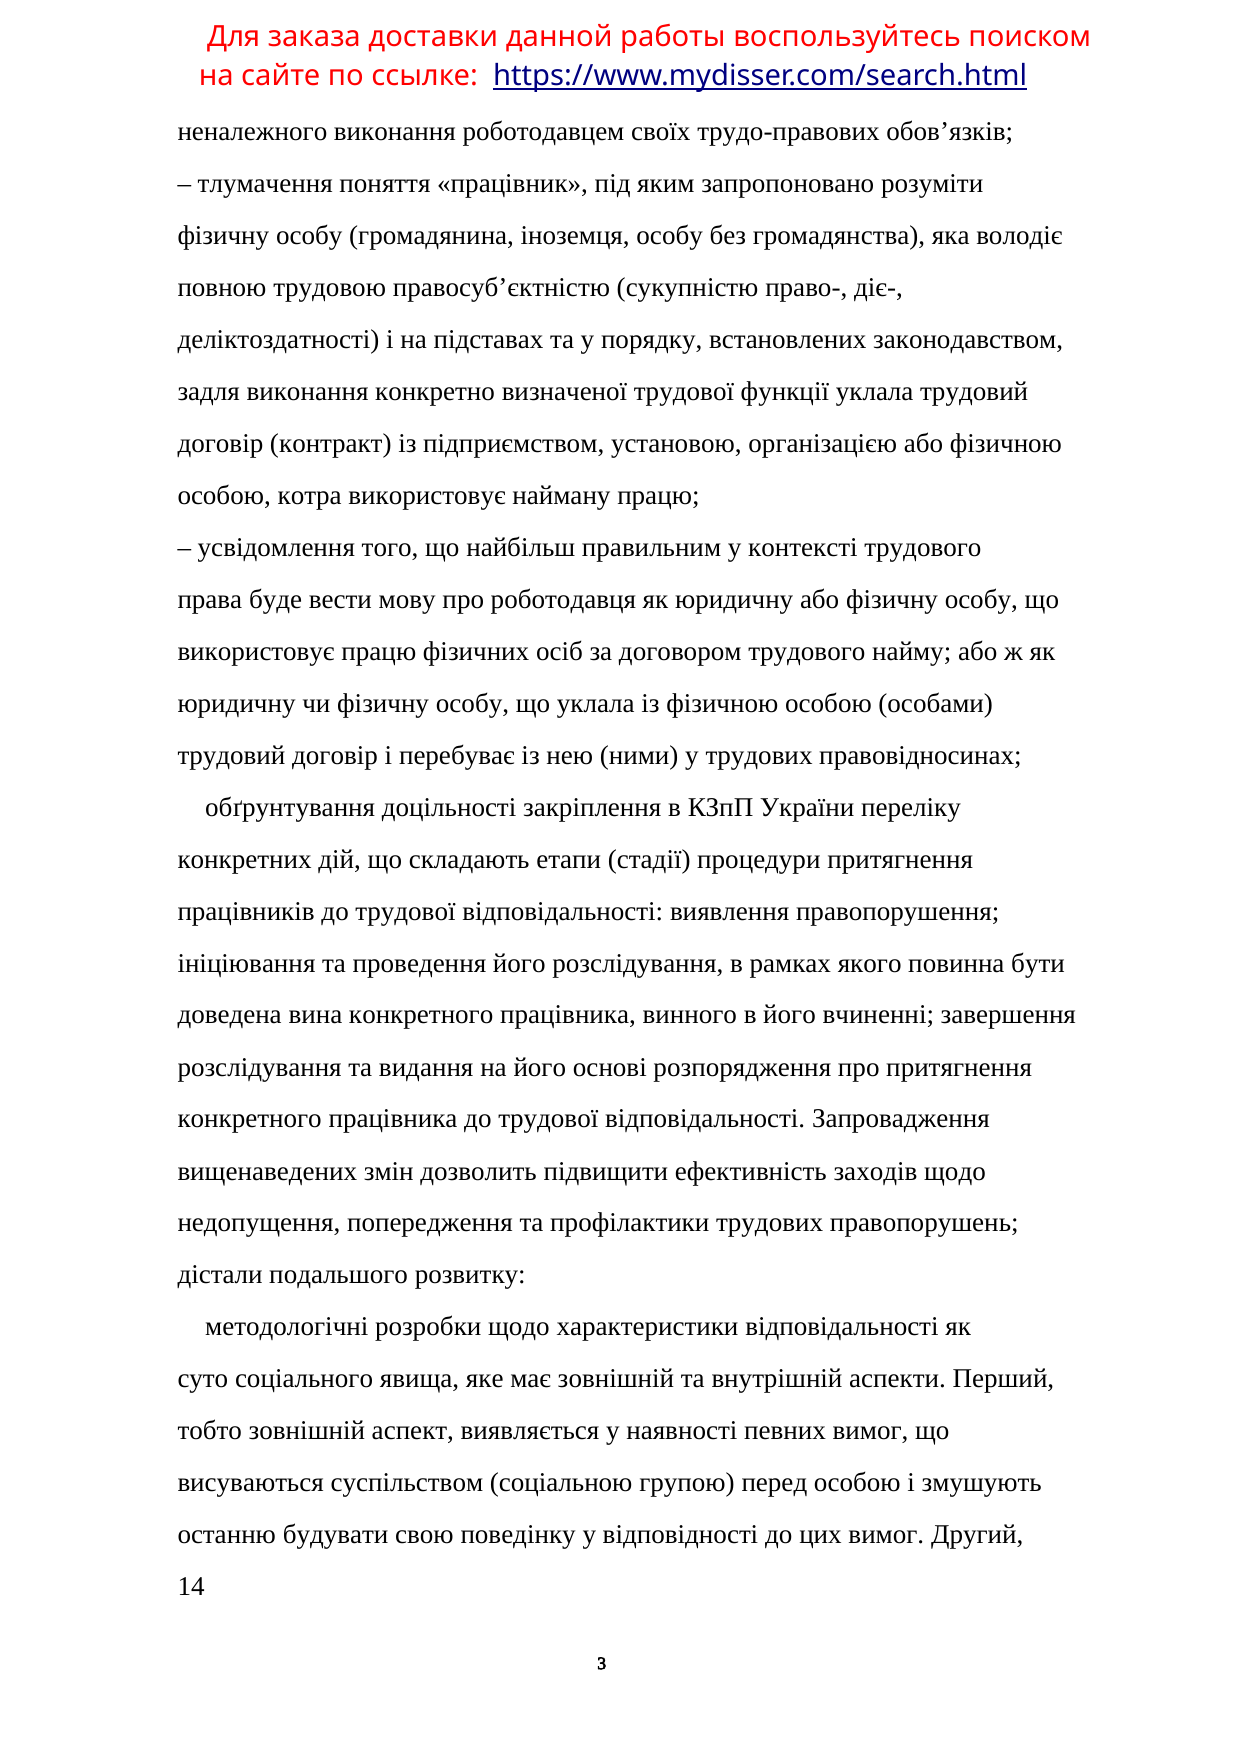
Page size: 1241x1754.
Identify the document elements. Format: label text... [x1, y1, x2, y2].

text працівників до трудової відповідальності: виявлення правопорушення; [118, 895, 1107, 926]
text конкретного працівника до трудової відповідальності. Запровадження [118, 1103, 1107, 1134]
text останню будувати свою поведінку у відповідності до цих вимог. Другий, [118, 1518, 1107, 1549]
text дістали подальшого розвитку: [118, 1258, 1107, 1290]
text  обґрунтування доцільності закріплення в КЗпП України переліку [118, 791, 1107, 822]
text трудовий договір і перебуває із нею (ними) у трудових правовідносинах; [118, 739, 1107, 770]
text особою, котра використовує найману працю; [118, 479, 1107, 510]
text ініціювання та проведення його розслідування, в рамках якого повинна бути [118, 947, 1107, 978]
text задля виконання конкретно визначеної трудової функції уклала трудовий [118, 375, 1107, 406]
text  методологічні розробки щодо характеристики відповідальності як [118, 1311, 1107, 1342]
text використовує працю фізичних осіб за договором трудового найму; або ж як [118, 635, 1107, 666]
text договір (контракт) із підприємством, установою, організацією або фізичною [118, 427, 1107, 458]
text вищенаведених змін дозволить підвищити ефективність заходів щодо [118, 1154, 1107, 1186]
text юридичну чи фізичну особу, що уклала із фізичною особою (особами) [118, 687, 1107, 718]
text фізичну особу (громадянина, іноземця, особу без громадянства), яка володіє [118, 219, 1107, 250]
text висуваються суспільством (соціальною групою) перед особою і змушують [118, 1466, 1107, 1498]
text 14 [118, 1570, 1107, 1602]
text – усвідомлення того, що найбільш правильним у контексті трудового [118, 531, 1107, 562]
text – тлумачення поняття «працівник», під яким запропоновано розуміти [118, 167, 1107, 198]
text доведена вина конкретного працівника, винного в його вчиненні; завершення [118, 999, 1107, 1030]
text неналежного виконання роботодавцем своїх трудо-правових обов’язків; [118, 115, 1107, 146]
text суто соціального явища, яке має зовнішній та внутрішній аспекти. Перший, [118, 1362, 1107, 1394]
text конкретних дій, що складають етапи (стадії) процедури притягнення [118, 843, 1107, 874]
text розслідування та видання на його основі розпорядження про притягнення [118, 1051, 1107, 1082]
text права буде вести мову про роботодавця як юридичну або фізичну особу, що [118, 583, 1107, 614]
text деліктоздатності) і на підставах та у порядку, встановлених законодавством, [118, 323, 1107, 354]
text тобто зовнішній аспект, виявляється у наявності певних вимог, що [118, 1414, 1107, 1446]
text недопущення, попередження та профілактики трудових правопорушень; [118, 1207, 1107, 1238]
text повною трудовою правосуб’єктністю (сукупністю право-, діє-, [118, 271, 1107, 302]
